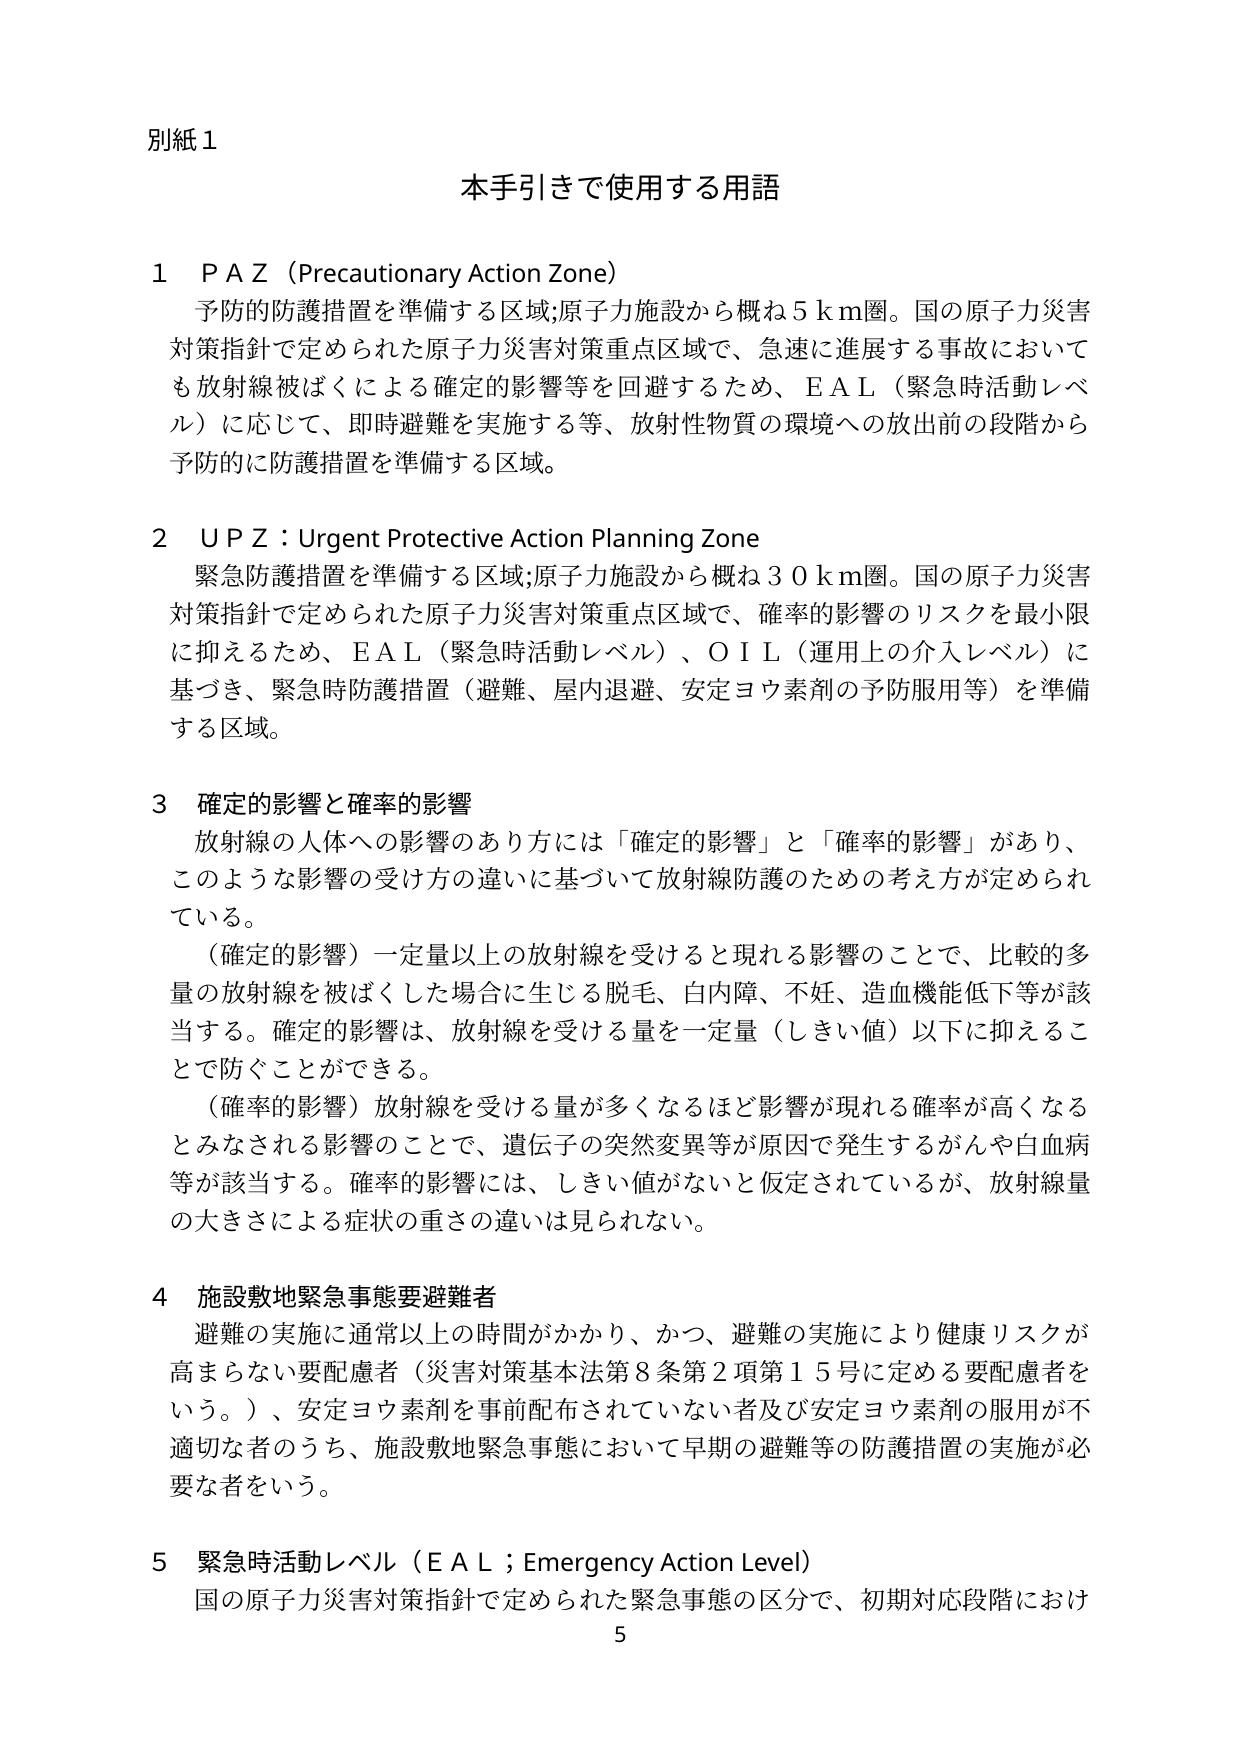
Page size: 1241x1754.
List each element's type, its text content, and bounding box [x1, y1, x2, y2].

text 本手引きで使用する用語 [148, 158, 1092, 215]
text １ ＰＡＺ（Precautionary Action Zone） [148, 253, 1092, 291]
text ４ 施設敷地緊急事態要避難者 [148, 1276, 1092, 1314]
text ５ 緊急時活動レベル（ＥＡＬ；Emergency Action Level） [148, 1542, 1092, 1580]
text 避難の実施に通常以上の時間がかかり、かつ、避難の実施により健康リスクが高まらない要配慮者（災害対策基本法第８条第２項第１５号に定める要配慮者をいう。）、安定ヨウ素剤を事前配布されていない者及び安定ヨウ素剤の服用が不適切な者のうち、施設敷地緊急事態において早期の避難等の防護措置の実施が必要な者をいう。 [169, 1314, 1092, 1504]
text （確率的影響）放射線を受ける量が多くなるほど影響が現れる確率が高くなるとみなされる影響のことで、遺伝子の突然変異等が原因で発生するがんや白血病等が該当する。確率的影響には、しきい値がないと仮定されているが、放射線量の大きさによる症状の重さの違いは見られない。 [169, 1087, 1092, 1238]
text 放射線の人体への影響のあり方には「確定的影響」と「確率的影響」があり、このような影響の受け方の違いに基づいて放射線防護のための考え方が定められている。 [169, 821, 1092, 935]
text ２ ＵＰＺ：Urgent Protective Action Planning Zone [148, 518, 1092, 556]
text 予防的防護措置を準備する区域;原子力施設から概ね５ｋｍ圏。国の原子力災害対策指針で定められた原子力災害対策重点区域で、急速に進展する事故においても放射線被ばくによる確定的影響等を回避するため、ＥＡＬ（緊急時活動レベル）に応じて、即時避難を実施する等、放射性物質の環境への放出前の段階から予防的に防護措置を準備する区域。 [169, 291, 1092, 480]
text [169, 1580, 1092, 1618]
text 別紙１ [148, 120, 1092, 158]
text ３ 確定的影響と確率的影響 [148, 783, 1092, 821]
text （確定的影響）一定量以上の放射線を受けると現れる影響のことで、比較的多量の放射線を被ばくした場合に生じる脱毛、白内障、不妊、造血機能低下等が該当する。確定的影響は、放射線を受ける量を一定量（しきい値）以下に抑えることで防ぐことができる。 [169, 935, 1092, 1087]
text 緊急防護措置を準備する区域;原子力施設から概ね３０ｋｍ圏。国の原子力災害対策指針で定められた原子力災害対策重点区域で、確率的影響のリスクを最小限に抑えるため、ＥＡＬ（緊急時活動レベル）、ＯＩＬ（運用上の介入レベル）に基づき、緊急時防護措置（避難、屋内退避、安定ヨウ素剤の予防服用等）を準備する区域。 [169, 556, 1092, 746]
